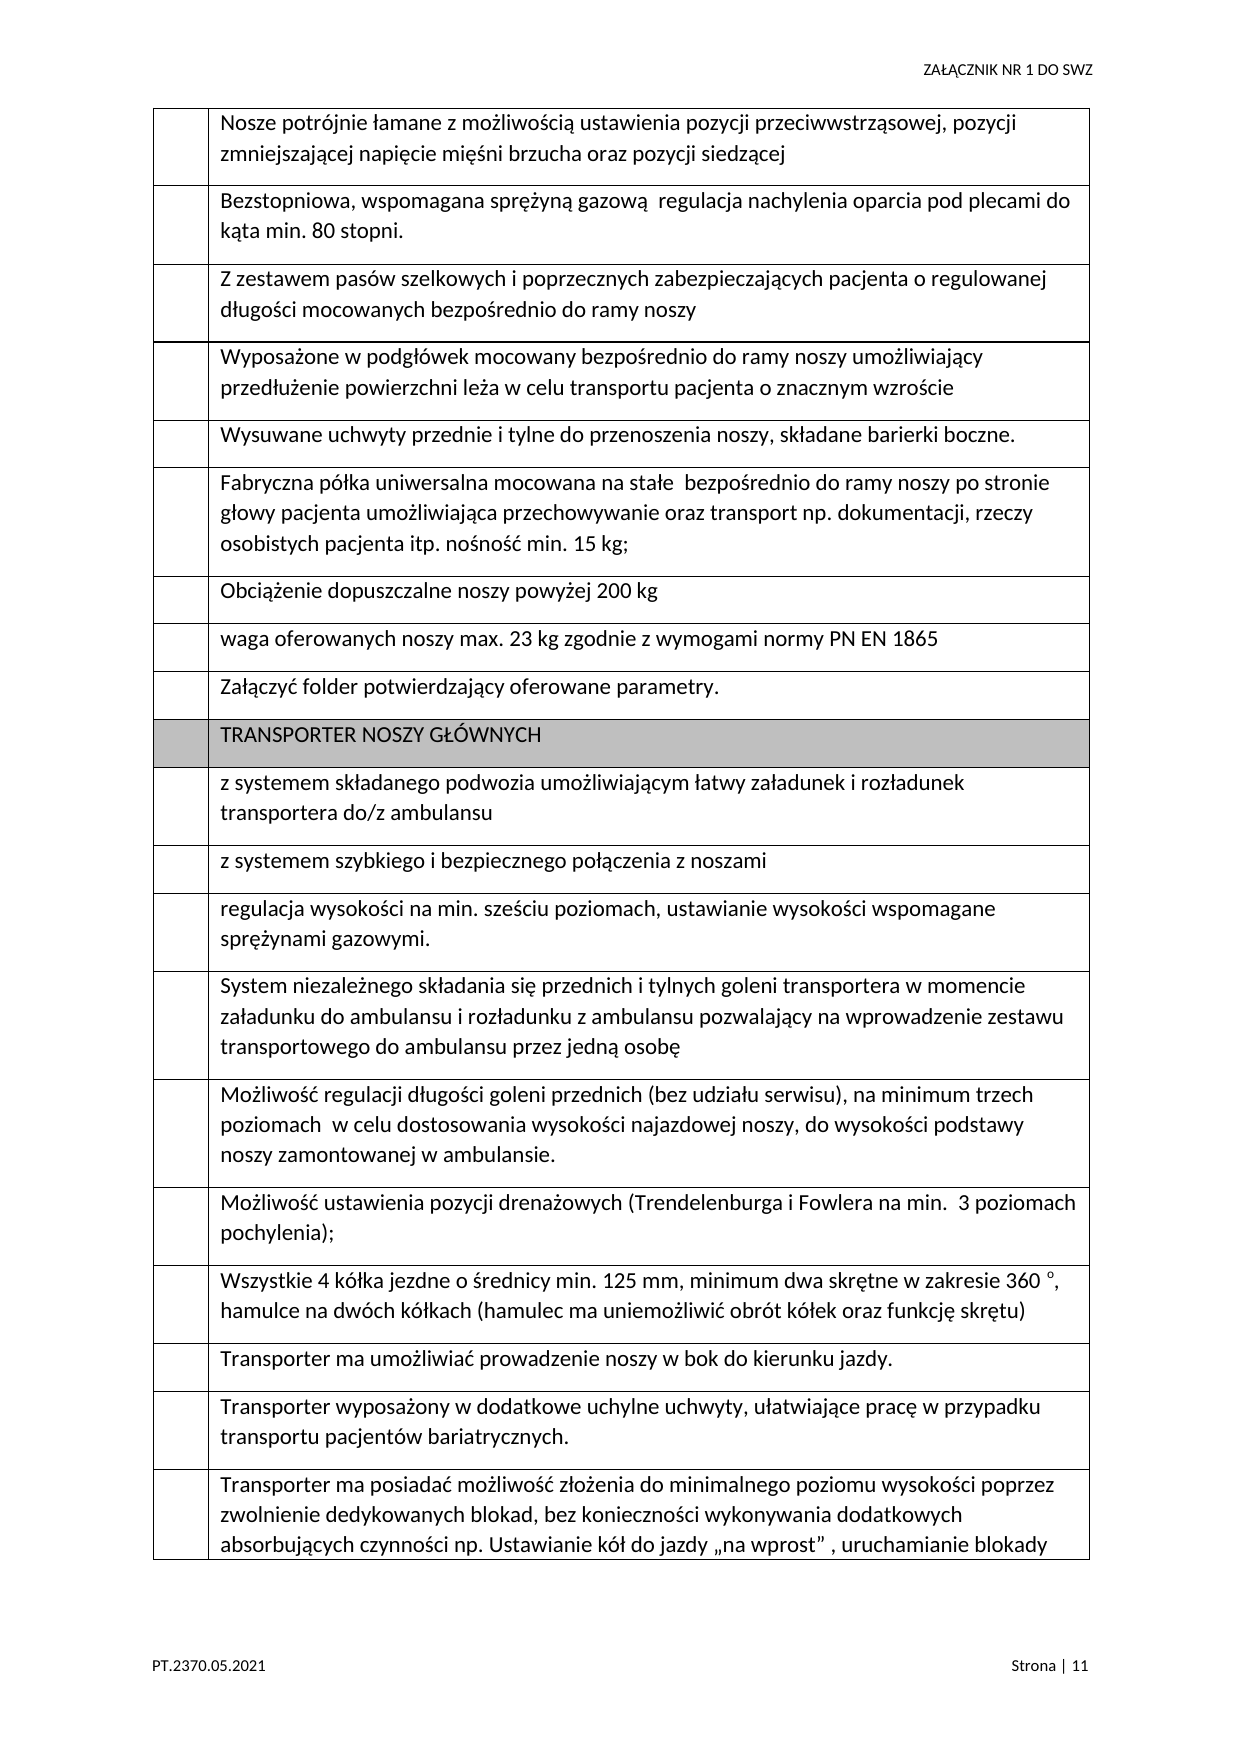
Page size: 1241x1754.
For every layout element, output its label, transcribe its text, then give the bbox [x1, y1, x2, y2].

table_cell Możliwość regulacji długości goleni przednich (bez udziału serwisu), na minimum trzech poziomach w celu dostosowania wysokości najazdowej noszy, do wysokości podstawy noszy zamontowanej w ambulansie. [209, 1080, 1089, 1187]
table_cell Bezstopniowa, wspomagana sprężyną gazową regulacja nachylenia oparcia pod plecami do kąta min. 80 stopni. [209, 186, 1089, 263]
table_cell TRANSPORTER NOSZY GŁÓWNYCH [209, 720, 1089, 767]
table_cell [154, 1266, 208, 1343]
table_cell System niezależnego składania się przednich i tylnych goleni transportera w momencie załadunku do ambulansu i rozładunku z ambulansu pozwalający na wprowadzenie zestawu transportowego do ambulansu przez jedną osobę [209, 972, 1089, 1079]
table_cell Wszystkie 4 kółka jezdne o średnicy min. 125 mm, minimum dwa skrętne w zakresie 360 o, hamulce na dwóch kółkach (hamulec ma uniemożliwić obrót kółek oraz funkcję skrętu) [209, 1266, 1089, 1343]
table_cell waga oferowanych noszy max. 23 kg zgodnie z wymogami normy PN EN 1865 [209, 624, 1089, 671]
table_cell [154, 624, 208, 671]
table_cell [154, 1188, 208, 1265]
table_cell [154, 343, 208, 419]
table_cell [154, 894, 208, 971]
table_cell [154, 1344, 208, 1391]
table_cell [154, 468, 208, 576]
table_cell [154, 768, 208, 845]
table_cell Wyposażone w podgłówek mocowany bezpośrednio do ramy noszy umożliwiający przedłużenie powierzchni leża w celu transportu pacjenta o znacznym wzroście [209, 343, 1089, 419]
table_cell [154, 846, 208, 893]
table_cell Z zestawem pasów szelkowych i poprzecznych zabezpieczających pacjenta o regulowanej długości mocowanych bezpośrednio do ramy noszy [209, 265, 1089, 341]
table_cell Możliwość ustawienia pozycji drenażowych (Trendelenburga i Fowlera na min. 3 poziomach pochylenia); [209, 1188, 1089, 1265]
table_cell [154, 672, 208, 719]
table_cell regulacja wysokości na min. sześciu poziomach, ustawianie wysokości wspomagane sprężynami gazowymi. [209, 894, 1089, 971]
table_cell [154, 265, 208, 341]
table_cell [154, 421, 208, 467]
table_cell Obciążenie dopuszczalne noszy powyżej 200 kg [209, 577, 1089, 623]
table_cell [154, 720, 208, 767]
table_cell Transporter ma umożliwiać prowadzenie noszy w bok do kierunku jazdy. [209, 1344, 1089, 1391]
table_cell Transporter wyposażony w dodatkowe uchylne uchwyty, ułatwiające pracę w przypadku transportu pacjentów bariatrycznych. [209, 1392, 1089, 1469]
table_cell [154, 972, 208, 1079]
table_cell z systemem szybkiego i bezpiecznego połączenia z noszami [209, 846, 1089, 893]
table_cell [154, 577, 208, 623]
table_cell [154, 1392, 208, 1469]
table_cell Wysuwane uchwyty przednie i tylne do przenoszenia noszy, składane barierki boczne. [209, 421, 1089, 467]
table_cell [154, 186, 208, 263]
table_cell [154, 1470, 208, 1558]
table_cell Nosze potrójnie łamane z możliwością ustawienia pozycji przeciwwstrząsowej, pozycji zmniejszającej napięcie mięśni brzucha oraz pozycji siedzącej [209, 109, 1089, 185]
table_cell Załączyć folder potwierdzający oferowane parametry. [209, 672, 1089, 719]
table_cell [154, 109, 208, 185]
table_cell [209, 1470, 1089, 1558]
table_cell z systemem składanego podwozia umożliwiającym łatwy załadunek i rozładunek transportera do/z ambulansu [209, 768, 1089, 845]
table_cell [154, 1080, 208, 1187]
table_cell Fabryczna półka uniwersalna mocowana na stałe bezpośrednio do ramy noszy po stronie głowy pacjenta umożliwiająca przechowywanie oraz transport np. dokumentacji, rzeczy osobistych pacjenta itp. nośność min. 15 kg; [209, 468, 1089, 576]
